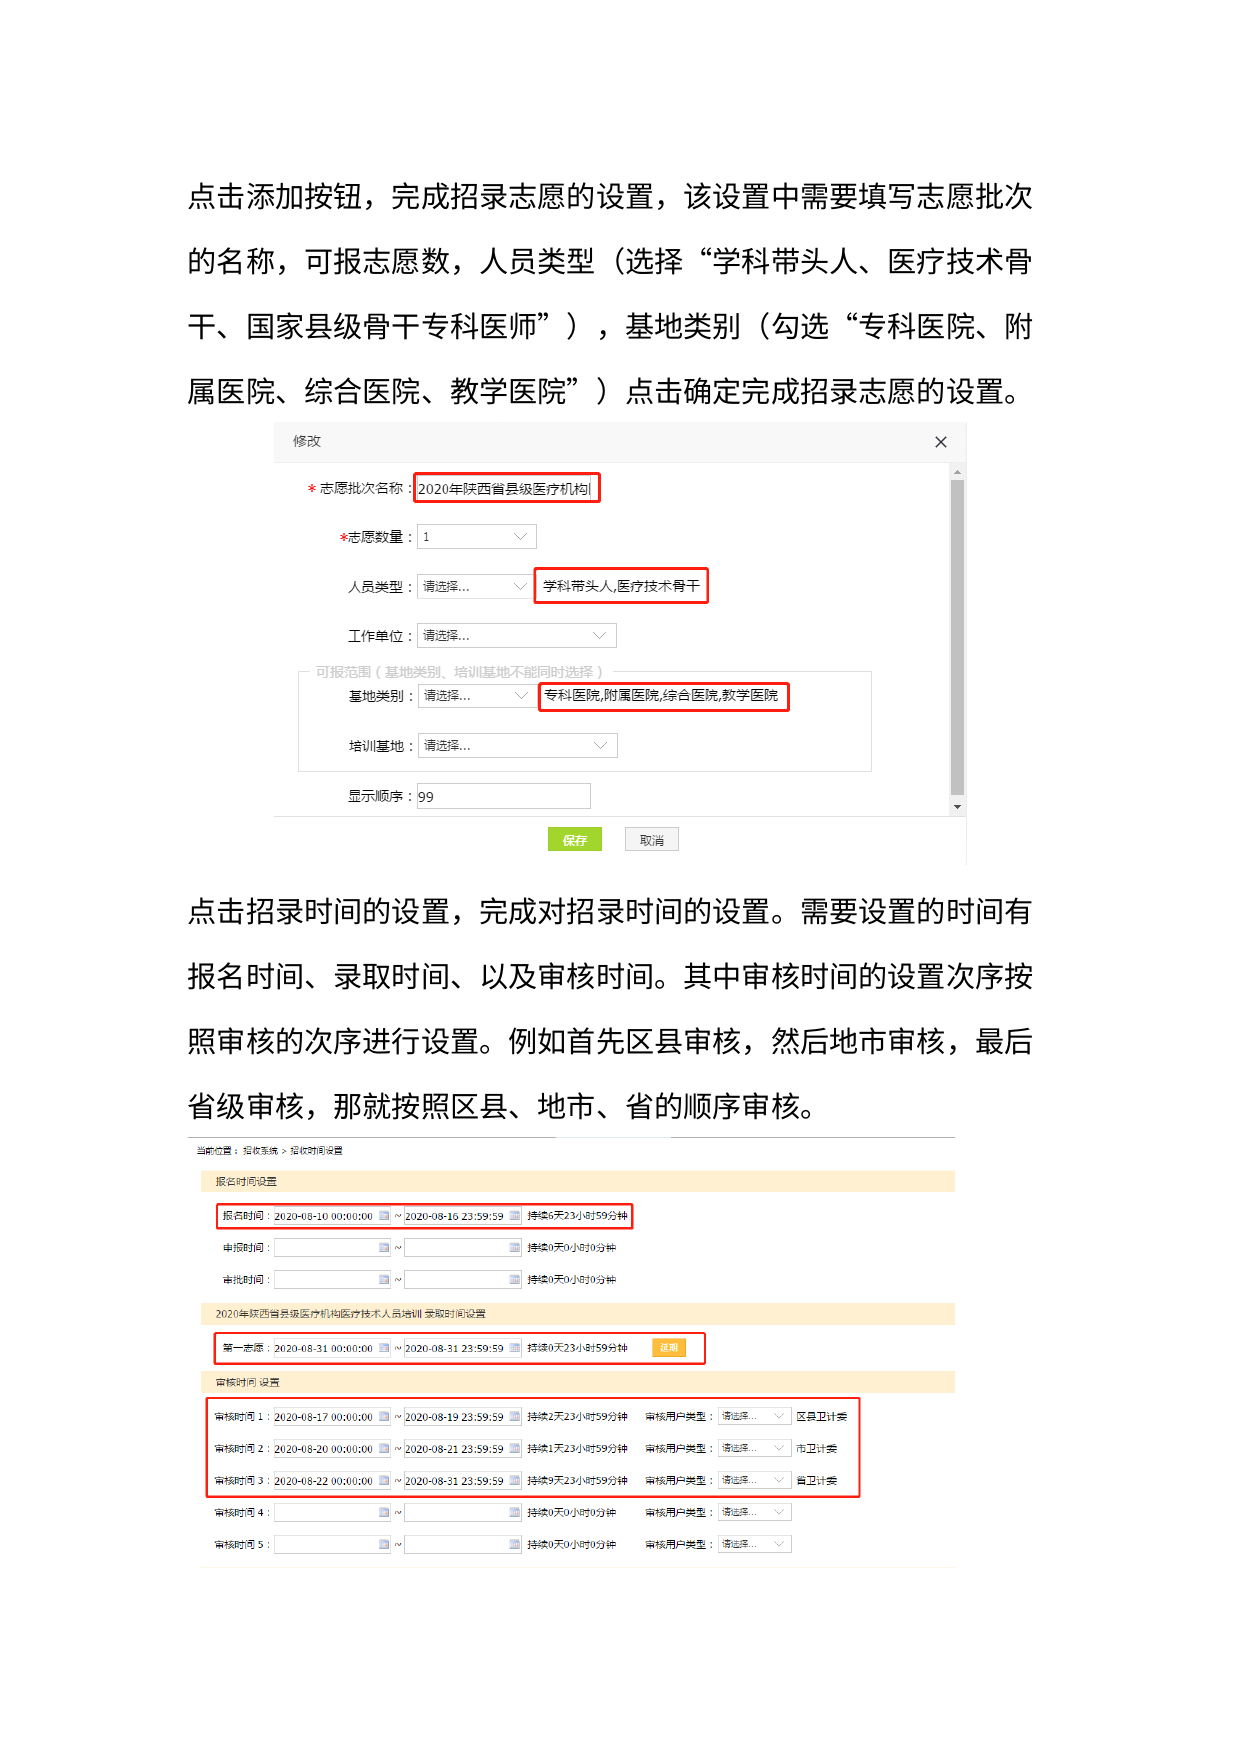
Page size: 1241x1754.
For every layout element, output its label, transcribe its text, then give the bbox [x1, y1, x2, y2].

text 点击添加按钮，完成招录志愿的设置，该设置中需要填写志愿批次的名称，可报志愿数，人员类型（选择“学科带头人、医疗技术骨干、国家县级骨干专科医师”），基地类别（勾选“专科医院、附属医院、综合医院、教学医院”）点击确定完成招录志愿的设置。 [187, 162, 1053, 422]
picture [187, 1137, 956, 1568]
picture [273, 422, 967, 865]
